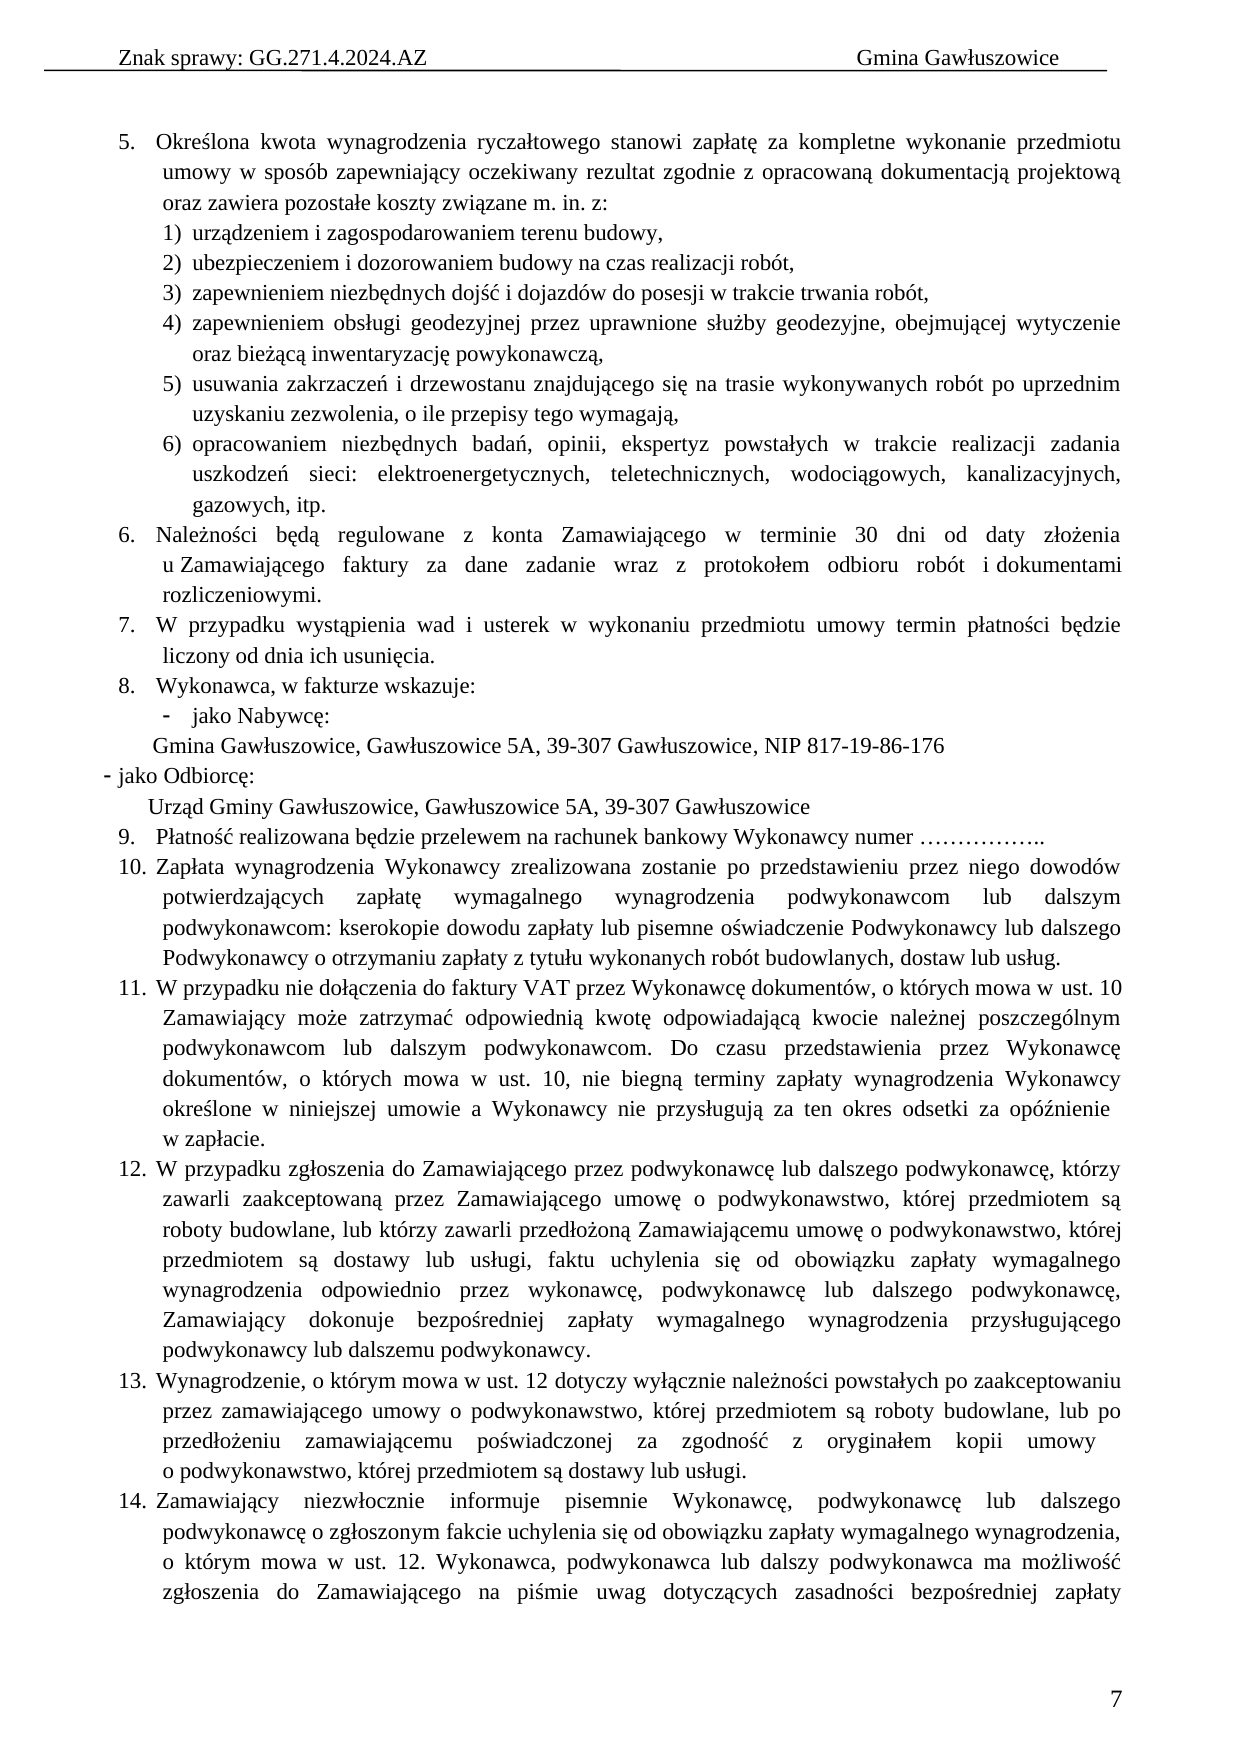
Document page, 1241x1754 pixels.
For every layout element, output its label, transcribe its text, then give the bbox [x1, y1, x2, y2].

list ubezpieczeniem i dozorowaniem budowy na czas realizacji robót, [162, 249, 1122, 275]
list zapewnieniem niezbędnych dojść i dojazdów do posesji w trakcie trwania robót, [162, 279, 1122, 306]
list Należności będą regulowane z konta Zamawiającego w terminie 30 dni od daty złożenia u Zamawiającego faktury za dane zadanie wraz z protokołem odbioru robót i dokumentami rozliczeniowymi. [118, 521, 1122, 608]
list Płatność realizowana będzie przelewem na rachunek bankowy Wykonawcy numer …………….. [118, 823, 1122, 849]
text Gmina Gawłuszowice, Gawłuszowice 5A, 39-307 Gawłuszowice, NIP 817-19-86-176 [118, 732, 1122, 759]
list W przypadku nie dołączenia do faktury VAT przez Wykonawcę dokumentów, o których mowa w ust. 10 Zamawiający może zatrzymać odpowiednią kwotę odpowiadającą kwocie należnej poszczególnym podwykonawcom lub dalszym podwykonawcom. Do czasu przedstawienia przez Wykonawcę dokumentów, o których mowa w ust. 10, nie biegną terminy zapłaty wynagrodzenia Wykonawcy określone w niniejszej umowie a Wykonawcy nie przysługują za ten okres odsetki za opóźnienie w zapłacie. [118, 974, 1122, 1151]
list Określona kwota wynagrodzenia ryczałtowego stanowi zapłatę za kompletne wykonanie przedmiotu umowy w sposób zapewniający oczekiwany rezultat zgodnie z opracowaną dokumentacją projektową oraz zawiera pozostałe koszty związane m. in. z: [118, 128, 1122, 215]
list jako Nabywcę: [162, 702, 1122, 728]
list zapewnieniem obsługi geodezyjnej przez uprawnione służby geodezyjne, obejmującej wytyczenie oraz bieżącą inwentaryzację powykonawczą, [162, 309, 1122, 366]
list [118, 1487, 1122, 1604]
list Wynagrodzenie, o którym mowa w ust. 12 dotyczy wyłącznie należności powstałych po zaakceptowaniu przez zamawiającego umowy o podwykonawstwo, której przedmiotem są roboty budowlane, lub po przedłożeniu zamawiającemu poświadczonej za zgodność z oryginałem kopii umowy o podwykonawstwo, której przedmiotem są dostawy lub usługi. [118, 1367, 1122, 1484]
list W przypadku wystąpienia wad i usterek w wykonaniu przedmiotu umowy termin płatności będzie liczony od dnia ich usunięcia. [118, 611, 1122, 668]
list urządzeniem i zagospodarowaniem terenu budowy, [162, 219, 1122, 245]
list usuwania zakrzaczeń i drzewostanu znajdującego się na trasie wykonywanych robót po uprzednim uzyskaniu zezwolenia, o ile przepisy tego wymagają, [162, 370, 1122, 426]
list W przypadku zgłoszenia do Zamawiającego przez podwykonawcę lub dalszego podwykonawcę, którzy zawarli zaakceptowaną przez Zamawiającego umowę o podwykonawstwo, której przedmiotem są roboty budowlane, lub którzy zawarli przedłożoną Zamawiającemu umowę o podwykonawstwo, której przedmiotem są dostawy lub usługi, faktu uchylenia się od obowiązku zapłaty wymagalnego wynagrodzenia odpowiednio przez wykonawcę, podwykonawcę lub dalszego podwykonawcę, Zamawiający dokonuje bezpośredniej zapłaty wymagalnego wynagrodzenia przysługującego podwykonawcy lub dalszemu podwykonawcy. [118, 1155, 1122, 1363]
list opracowaniem niezbędnych badań, opinii, ekspertyz powstałych w trakcie realizacji zadania uszkodzeń sieci: elektroenergetycznych, teletechnicznych, wodociągowych, kanalizacyjnych, gazowych, itp. [162, 430, 1122, 517]
list jako Odbiorcę: [103, 762, 1122, 789]
list Wykonawca, w fakturze wskazuje: [118, 672, 1122, 698]
list Urząd Gminy Gawłuszowice, Gawłuszowice 5A, 39-307 Gawłuszowice [148, 793, 1122, 819]
list Zapłata wynagrodzenia Wykonawcy zrealizowana zostanie po przedstawieniu przez niego dowodów potwierdzających zapłatę wymagalnego wynagrodzenia podwykonawcom lub dalszym podwykonawcom: kserokopie dowodu zapłaty lub pisemne oświadczenie Podwykonawcy lub dalszego Podwykonawcy o otrzymaniu zapłaty z tytułu wykonanych robót budowlanych, dostaw lub usług. [118, 853, 1122, 970]
